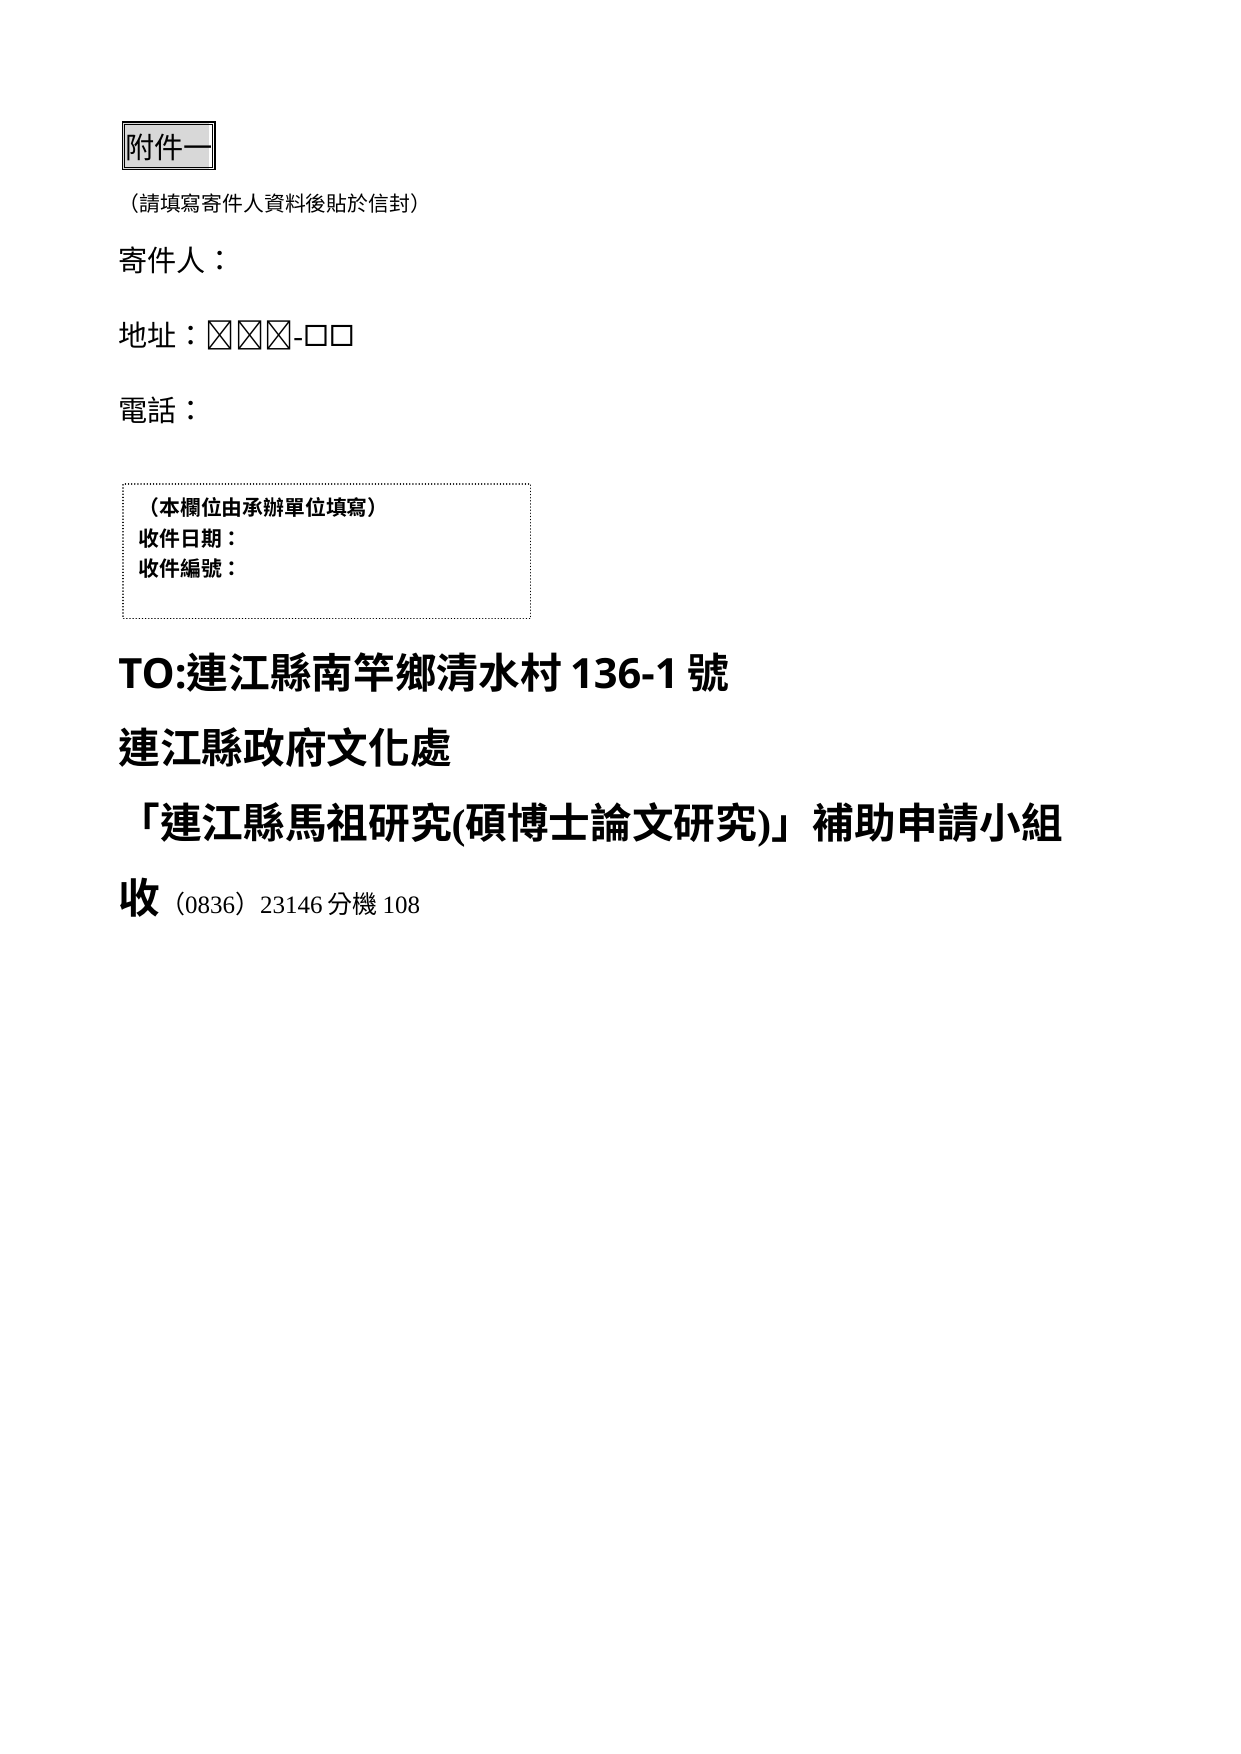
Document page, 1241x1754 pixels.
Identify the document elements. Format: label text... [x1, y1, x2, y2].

text 「連江縣馬祖研究(碩博士論文研究)」補助申請小組 收（0836）23146分機108 [118, 783, 1122, 933]
text （請填寫寄件人資料後貼於信封） [118, 183, 1122, 221]
text 電話： [118, 371, 1122, 446]
text 寄件人： [118, 221, 1122, 296]
text TO:連江縣南竿鄉清水村136-1號 [118, 633, 1122, 708]
text 地址：- [118, 296, 1122, 371]
text 連江縣政府文化處 [118, 708, 1122, 783]
list 附件一 [122, 108, 1122, 183]
